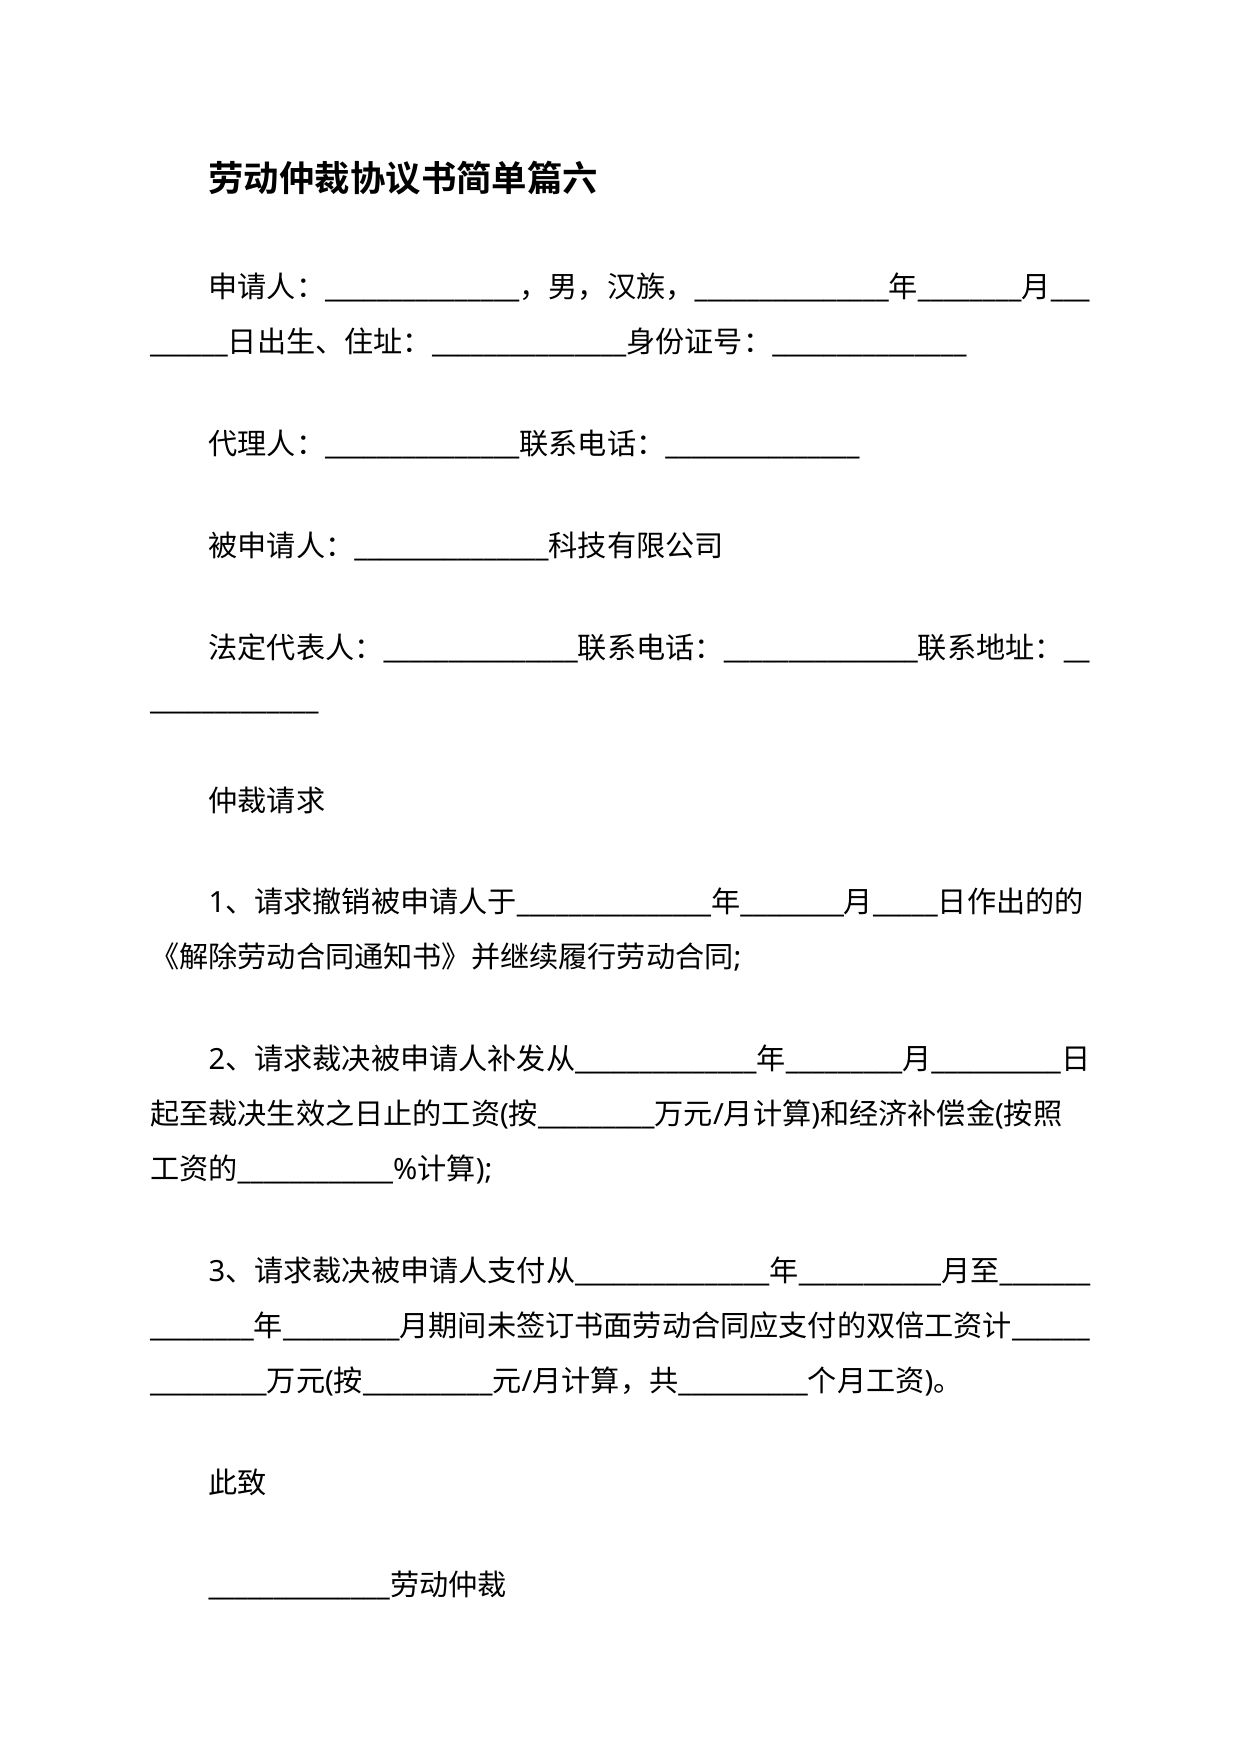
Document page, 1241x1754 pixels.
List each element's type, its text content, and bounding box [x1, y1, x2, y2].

text 仲裁请求 [150, 777, 1090, 819]
text ______________劳动仲裁 [150, 1562, 1090, 1604]
text 1、请求撤销被申请人于_______________年________月_____日作出的的《解除劳动合同通知书》并继续履行劳动合同; [150, 879, 1090, 976]
text 法定代表人：_______________联系电话：_______________联系地址：_______________ [150, 624, 1090, 718]
text 代理人：_______________联系电话：_______________ [150, 420, 1090, 463]
text 劳动仲裁协议书简单篇六 [150, 150, 1090, 201]
text 2、请求裁决被申请人补发从______________年_________月__________日起至裁决生效之日止的工资(按_________万元/月计算)和经济补偿金(按照工资的____________%计算); [150, 1036, 1090, 1188]
text 被申请人：_______________科技有限公司 [150, 522, 1090, 565]
text 此致 [150, 1460, 1090, 1502]
text 申请人：_______________，男，汉族，_______________年________月_________日出生、住址：_______________身份证号：_______________ [150, 263, 1090, 361]
text 3、请求裁决被申请人支付从_______________年___________月至_______________年_________月期间未签订书面劳动合同应支付的双倍工资计_______________万元(按__________元/月计算，共__________个月工资)。 [150, 1248, 1090, 1400]
